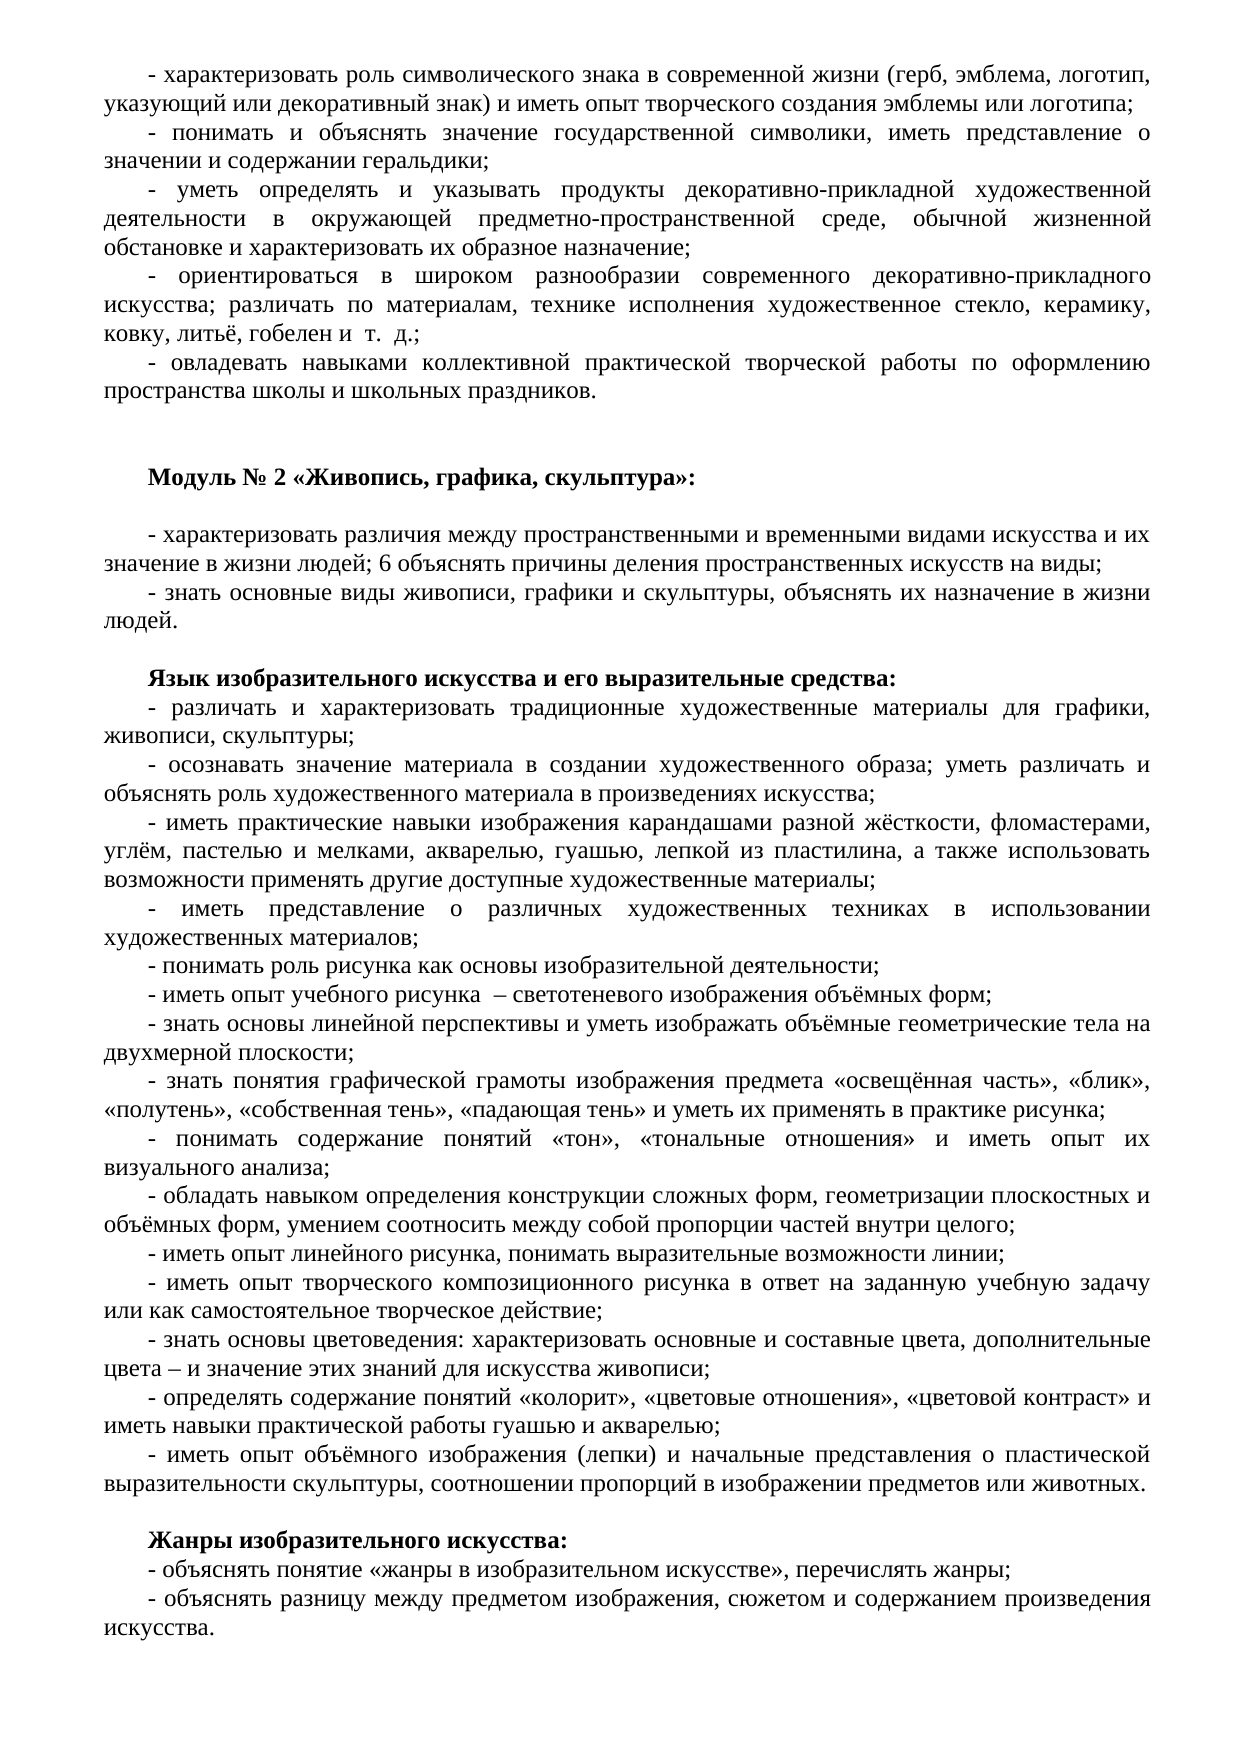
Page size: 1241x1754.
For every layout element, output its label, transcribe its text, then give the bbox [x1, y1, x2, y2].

text - знать понятия графической грамоты изображения предмета «освещённая часть», «блик», «полутень», «собственная тень», «падающая тень» и уметь их применять в практике рисунка; [103, 1065, 1152, 1123]
text - определять содержание понятий «колорит», «цветовые отношения», «цветовой контраст» и иметь навыки практической работы гуашью и акварелью; [103, 1382, 1152, 1439]
text - осознавать значение материала в создании художественного образа; уметь различать и объяснять роль художественного материала в произведениях искусства; [103, 749, 1152, 807]
text - иметь опыт учебного рисунка – светотеневого изображения объёмных форм; [103, 979, 1152, 1008]
text - характеризовать роль символического знака в современной жизни (герб, эмблема, логотип, указующий или декоративный знак) и иметь опыт творческого создания эмблемы или логотипа; [103, 59, 1152, 117]
text - овладевать навыками коллективной практической творческой работы по оформлению пространства школы и школьных праздников. [103, 347, 1152, 404]
text - знать основы цветоведения: характеризовать основные и составные цвета, дополнительные цвета – и значение этих знаний для искусства живописи; [103, 1324, 1152, 1382]
text - ориентироваться в широком разнообразии современного декоративно-прикладного искусства; различать по материалам, технике исполнения художественное стекло, керамику, ковку, литьё, гобелен и т. д.; [103, 260, 1152, 347]
text - понимать и объяснять значение государственной символики, иметь представление о значении и содержании геральдики; [103, 117, 1152, 174]
text - уметь определять и указывать продукты декоративно-прикладной художественной деятельности в окружающей предметно-пространственной среде, обычной жизненной обстановке и характеризовать их образное назначение; [103, 174, 1152, 260]
text Модуль № 2 «Живопись, графика, скульптура»: [103, 462, 1152, 490]
text - характеризовать различия между пространственными и временными видами искусства и их значение в жизни людей; 6 объяснять причины деления пространственных искусств на виды; [103, 519, 1152, 577]
text - иметь опыт объёмного изображения (лепки) и начальные представления о пластической выразительности скульптуры, соотношении пропорций в изображении предметов или животных. [103, 1439, 1152, 1497]
text - иметь опыт линейного рисунка, понимать выразительные возможности линии; [103, 1238, 1152, 1267]
text - обладать навыком определения конструкции сложных форм, геометризации плоскостных и объёмных форм, умением соотносить между собой пропорции частей внутри целого; [103, 1180, 1152, 1238]
text - знать основы линейной перспективы и уметь изображать объёмные геометрические тела на двухмерной плоскости; [103, 1008, 1152, 1065]
text - иметь представление о различных художественных техниках в использовании художественных материалов; [103, 893, 1152, 950]
text - иметь практические навыки изображения карандашами разной жёсткости, фломастерами, углём, пастелью и мелками, акварелью, гуашью, лепкой из пластилина, а также использовать возможности применять другие доступные художественные материалы; [103, 807, 1152, 893]
text - объяснять разницу между предметом изображения, сюжетом и содержанием произведения искусства. [103, 1583, 1152, 1640]
text - различать и характеризовать традиционные художественные материалы для графики, живописи, скульптуры; [103, 692, 1152, 749]
text - понимать роль рисунка как основы изобразительной деятельности; [103, 950, 1152, 979]
text Жанры изобразительного искусства: [103, 1525, 1152, 1554]
text - знать основные виды живописи, графики и скульптуры, объяснять их назначение в жизни людей. [103, 577, 1152, 634]
text - объяснять понятие «жанры в изобразительном искусстве», перечислять жанры; [103, 1554, 1152, 1583]
text - понимать содержание понятий «тон», «тональные отношения» и иметь опыт их визуального анализа; [103, 1123, 1152, 1180]
text - иметь опыт творческого композиционного рисунка в ответ на заданную учебную задачу или как самостоятельное творческое действие; [103, 1267, 1152, 1324]
text Язык изобразительного искусства и его выразительные средства: [103, 663, 1152, 692]
